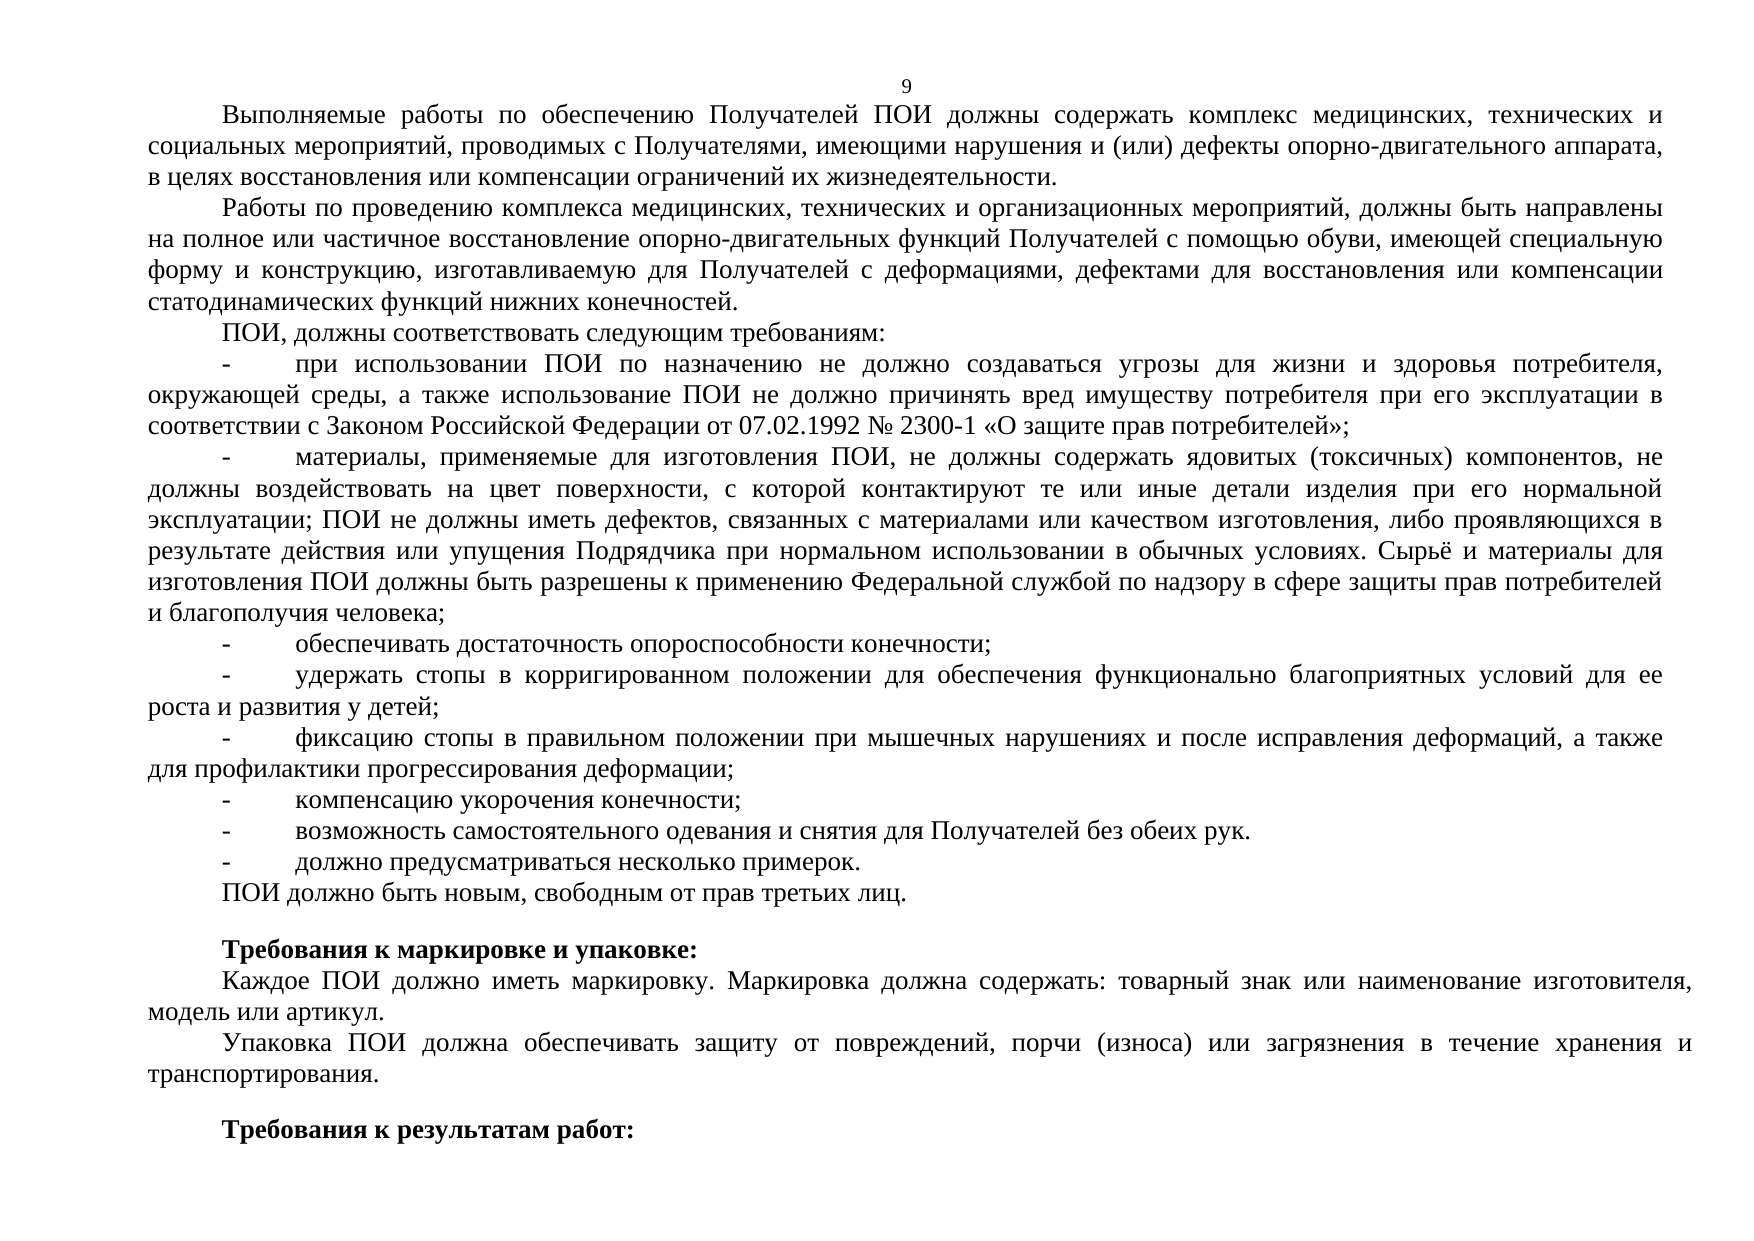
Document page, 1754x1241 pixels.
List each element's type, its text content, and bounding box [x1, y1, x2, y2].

text - компенсацию укорочения конечности; [148, 783, 1665, 814]
text - обеспечивать достаточность опороспособности конечности; [148, 627, 1665, 658]
text Выполняемые работы по обеспечению Получателей ПОИ должны содержать комплекс медицинских, технических и социальных мероприятий, проводимых с Получателями, имеющими нарушения и (или) дефекты опорно-двигательного аппарата, в целях восстановления или компенсации ограничений их жизнедеятельности. [148, 98, 1665, 191]
text Работы по проведению комплекса медицинских, технических и организационных мероприятий, должны быть направлены на полное или частичное восстановление опорно-двигательных функций Получателей с помощью обуви, имеющей специальную форму и конструкцию, изготавливаемую для Получателей с деформациями, дефектами для восстановления или компенсации статодинамических функций нижних конечностей. [148, 191, 1665, 316]
list Требования к маркировке и упаковке: [148, 933, 1695, 964]
list Каждое ПОИ должно иметь маркировку. Маркировка должна содержать: товарный знак или наименование изготовителя, модель или артикул. [148, 964, 1695, 1026]
text - фиксацию стопы в правильном положении при мышечных нарушениях и после исправления деформаций, а также для профилактики прогрессирования деформации; [148, 721, 1665, 783]
text - материалы, применяемые для изготовления ПОИ, не должны содержать ядовитых (токсичных) компонентов, не должны воздействовать на цвет поверхности, с которой контактируют те или иные детали изделия при его нормальной эксплуатации; ПОИ не должны иметь дефектов, связанных с материалами или качеством изготовления, либо проявляющихся в результате действия или упущения Подрядчика при нормальном использовании в обычных условиях. Сырьё и материалы для изготовления ПОИ должны быть разрешены к применению Федеральной службой по надзору в сфере защиты прав потребителей и благополучия человека; [148, 441, 1665, 627]
text - удержать стопы в корригированном положении для обеспечения функционально благоприятных условий для ее роста и развития у детей; [148, 658, 1665, 721]
text - при использовании ПОИ по назначению не должно создаваться угрозы для жизни и здоровья потребителя, окружающей среды, а также использование ПОИ не должно причинять вред имуществу потребителя при его эксплуатации в соответствии с Законом Российской Федерации от 07.02.1992 № 2300-1 «О защите прав потребителей»; [148, 347, 1665, 441]
text - возможность самостоятельного одевания и снятия для Получателей без обеих рук. [148, 814, 1665, 845]
text Требования к результатам работ: [148, 1113, 1665, 1144]
text ПОИ должно быть новым, свободным от прав третьих лиц. [148, 877, 1665, 908]
text ПОИ, должны соответствовать следующим требованиям: [148, 316, 1665, 347]
list Упаковка ПОИ должна обеспечивать защиту от повреждений, порчи (износа) или загрязнения в течение хранения и транспортирования. [148, 1026, 1695, 1088]
text - должно предусматриваться несколько примерок. [148, 845, 1665, 877]
